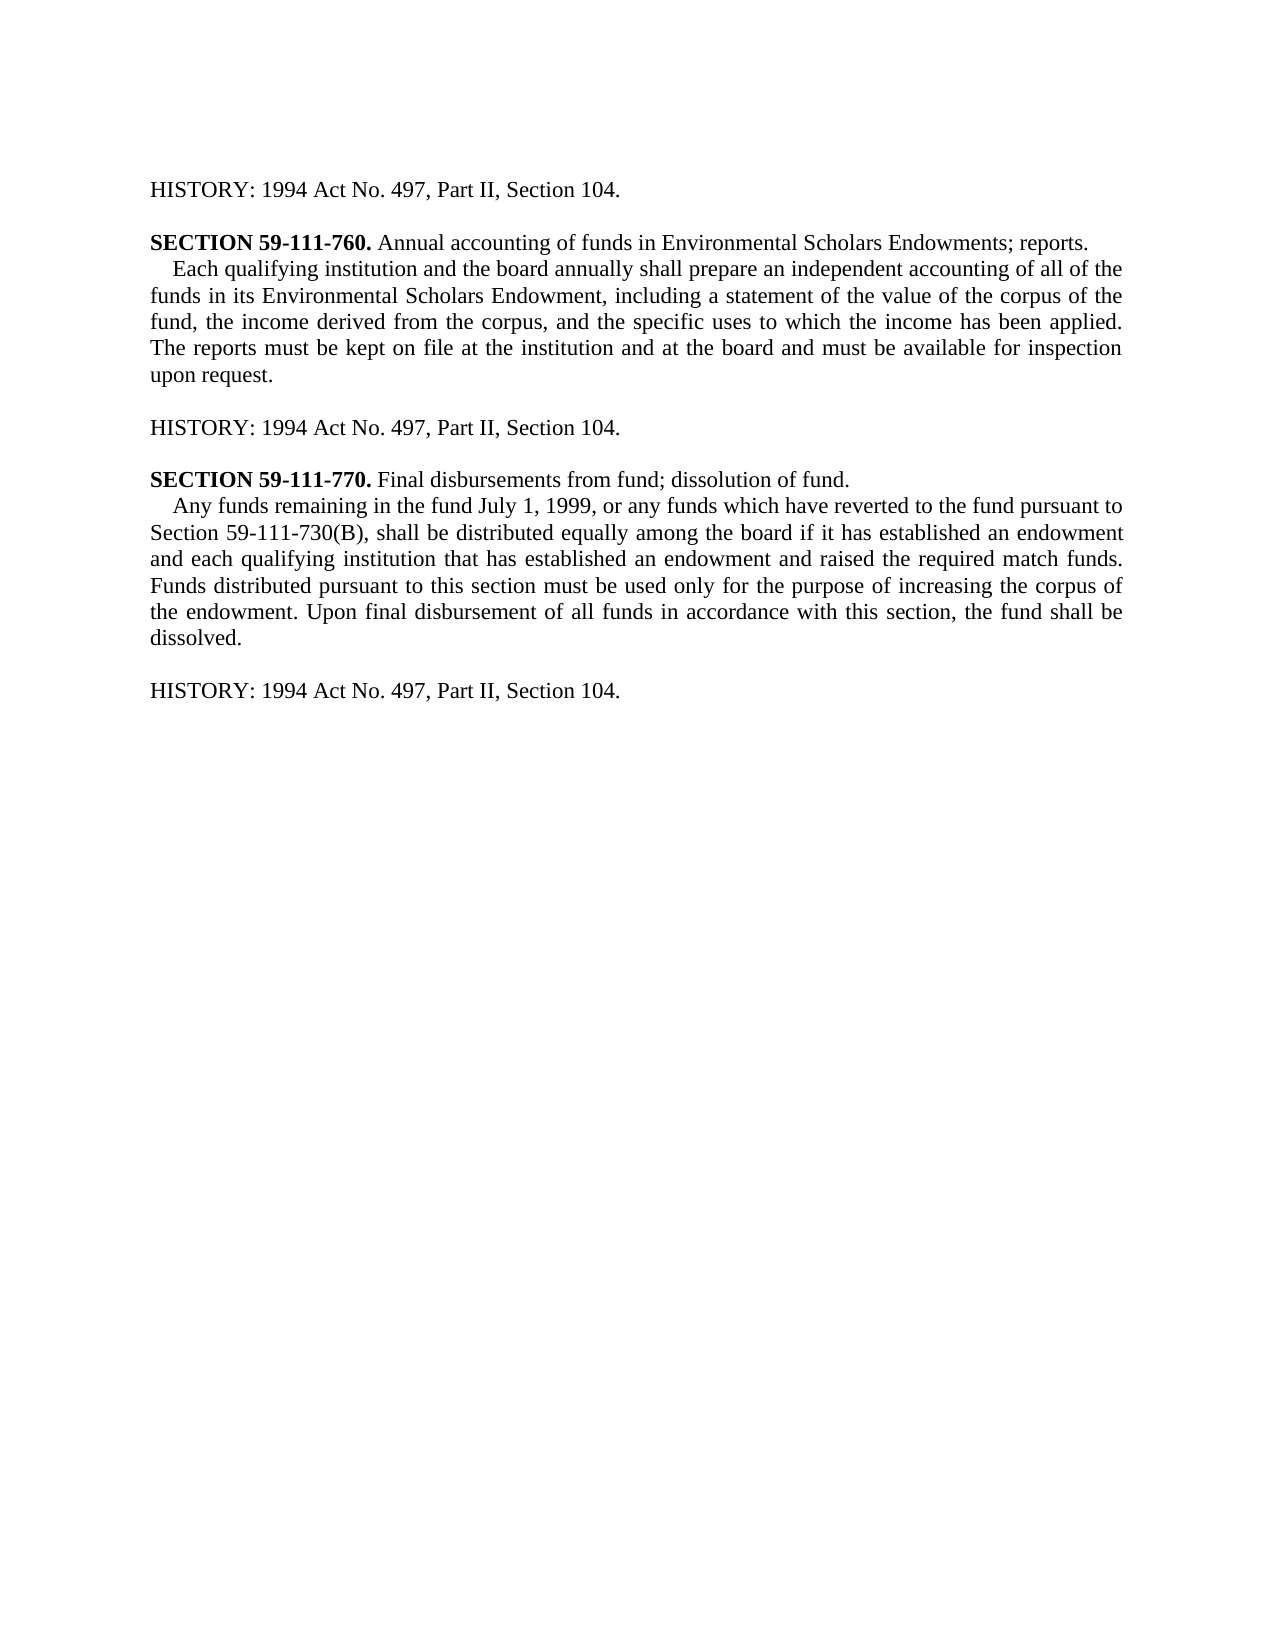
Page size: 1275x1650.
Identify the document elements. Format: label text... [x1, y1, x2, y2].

text HISTORY: 1994 Act No. 497, Part II, Section 104. [150, 413, 1125, 440]
text Each qualifying institution and the board annually shall prepare an independent accounting of all of the funds in its Environmental Scholars Endowment, including a statement of the value of the corpus of the fund, the income derived from the corpus, and the specific uses to which the income has been applied. The reports must be kept on file at the institution and at the board and must be available for inspection upon request. [150, 255, 1125, 387]
text SECTION 59-111-760. Annual accounting of funds in Environmental Scholars Endowments; reports. [150, 229, 1125, 255]
text SECTION 59-111-770. Final disbursements from fund; dissolution of fund. [150, 466, 1125, 493]
text HISTORY: 1994 Act No. 497, Part II, Section 104. [150, 677, 1125, 703]
text HISTORY: 1994 Act No. 497, Part II, Section 104. [150, 176, 1125, 203]
text Any funds remaining in the fund July 1, 1999, or any funds which have reverted to the fund pursuant to Section 59-111-730(B), shall be distributed equally among the board if it has established an endowment and each qualifying institution that has established an endowment and raised the required match funds. Funds distributed pursuant to this section must be used only for the purpose of increasing the corpus of the endowment. Upon final disbursement of all funds in accordance with this section, the fund shall be dissolved. [150, 493, 1125, 651]
